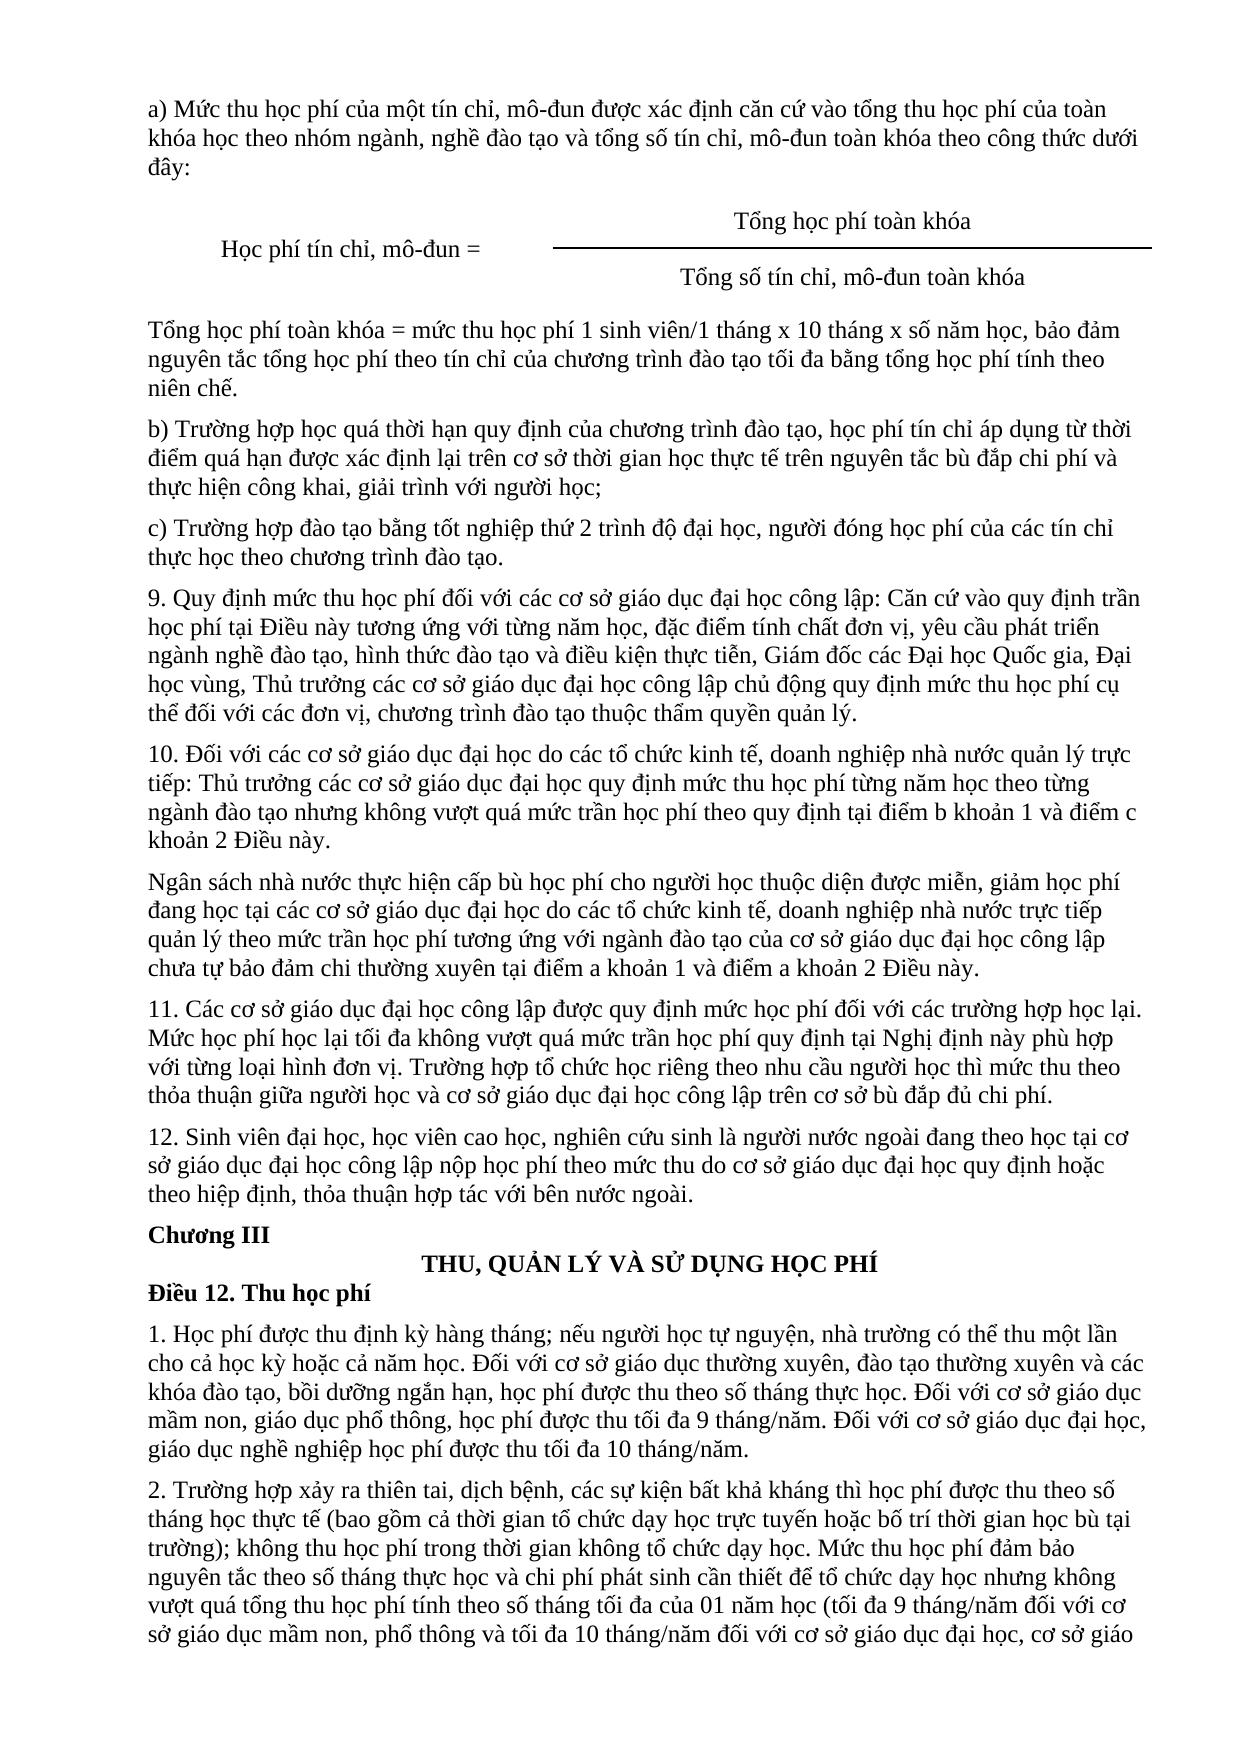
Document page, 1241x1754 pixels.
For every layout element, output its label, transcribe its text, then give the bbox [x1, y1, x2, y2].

text 9. Quy định mức thu học phí đối với các cơ sở giáo dục đại học công lập: Căn cứ vào quy định trần học phí tại Điều này tương ứng với từng năm học, đặc điểm tính chất đơn vị, yêu cầu phát triển ngành nghề đào tạo, hình thức đào tạo và điều kiện thực tiễn, Giám đốc các Đại học Quốc gia, Đại học vùng, Thủ trưởng các cơ sở giáo dục đại học công lập chủ động quy định mức thu học phí cụ thể đối với các đơn vị, chương trình đào tạo thuộc thẩm quyền quản lý. [148, 583, 1152, 727]
text b) Trường hợp học quá thời hạn quy định của chương trình đào tạo, học phí tín chỉ áp dụng từ thời điểm quá hạn được xác định lại trên cơ sở thời gian học thực tế trên nguyên tắc bù đắp chi phí và thực hiện công khai, giải trình với người học; [148, 414, 1152, 500]
table_header Tổng học phí toàn khóa [553, 193, 1152, 247]
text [148, 1475, 1152, 1648]
text 10. Đối với các cơ sở giáo dục đại học do các tổ chức kinh tế, doanh nghiệp nhà nước quản lý trực tiếp: Thủ trưởng các cơ sở giáo dục đại học quy định mức thu học phí từng năm học theo từng ngành đào tạo nhưng không vượt quá mức trần học phí theo quy định tại điểm b khoản 1 và điểm c khoản 2 Điều này. [148, 739, 1152, 854]
text Ngân sách nhà nước thực hiện cấp bù học phí cho người học thuộc diện được miễn, giảm học phí đang học tại các cơ sở giáo dục đại học do các tổ chức kinh tế, doanh nghiệp nhà nước trực tiếp quản lý theo mức trần học phí tương ứng với ngành đào tạo của cơ sở giáo dục đại học công lập chưa tự bảo đảm chi thường xuyên tại điểm a khoản 1 và điểm a khoản 2 Điều này. [148, 867, 1152, 982]
text 11. Các cơ sở giáo dục đại học công lập được quy định mức học phí đối với các trường hợp học lại. Mức học phí học lại tối đa không vượt quá mức trần học phí quy định tại Nghị định này phù hợp với từng loại hình đơn vị. Trường hợp tổ chức học riêng theo nhu cầu người học thì mức thu theo thỏa thuận giữa người học và cơ sở giáo dục đại học công lập trên cơ sở bù đắp đủ chi phí. [148, 994, 1152, 1109]
text c) Trường hợp đào tạo bằng tốt nghiệp thứ 2 trình độ đại học, người đóng học phí của các tín chỉ thực học theo chương trình đào tạo. [148, 513, 1152, 570]
text 1. Học phí được thu định kỳ hàng tháng; nếu người học tự nguyện, nhà trường có thể thu một lần cho cả học kỳ hoặc cả năm học. Đối với cơ sở giáo dục thường xuyên, đào tạo thường xuyên và các khóa đào tạo, bồi dưỡng ngắn hạn, học phí được thu theo số tháng thực học. Đối với cơ sở giáo dục mầm non, giáo dục phổ thông, học phí được thu tối đa 9 tháng/năm. Đối với cơ sở giáo dục đại học, giáo dục nghề nghiệp học phí được thu tối đa 10 tháng/năm. [148, 1319, 1152, 1463]
text THU, QUẢN LÝ VÀ SỬ DỤNG HỌC PHÍ [148, 1249, 1152, 1278]
text Chương III [148, 1220, 1152, 1249]
text Tổng học phí toàn khóa = mức thu học phí 1 sinh viên/1 tháng x 10 tháng x số năm học, bảo đảm nguyên tắc tổng học phí theo tín chỉ của chương trình đào tạo tối đa bằng tổng học phí tính theo niên chế. [148, 315, 1152, 402]
text a) Mức thu học phí của một tín chỉ, mô-đun được xác định căn cứ vào tổng thu học phí của toàn khóa học theo nhóm ngành, nghề đào tạo và tổng số tín chỉ, mô-đun toàn khóa theo công thức dưới đây: [148, 94, 1152, 181]
table_header Học phí tín chỉ, mô-đun = [148, 193, 553, 303]
text 12. Sinh viên đại học, học viên cao học, nghiên cứu sinh là người nước ngoài đang theo học tại cơ sở giáo dục đại học công lập nộp học phí theo mức thu do cơ sở giáo dục đại học quy định hoặc theo hiệp định, thỏa thuận hợp tác với bên nước ngoài. [148, 1122, 1152, 1208]
table_cell Tổng số tín chỉ, mô-đun toàn khóa [553, 249, 1152, 303]
text Điều 12. Thu học phí [148, 1278, 1152, 1307]
